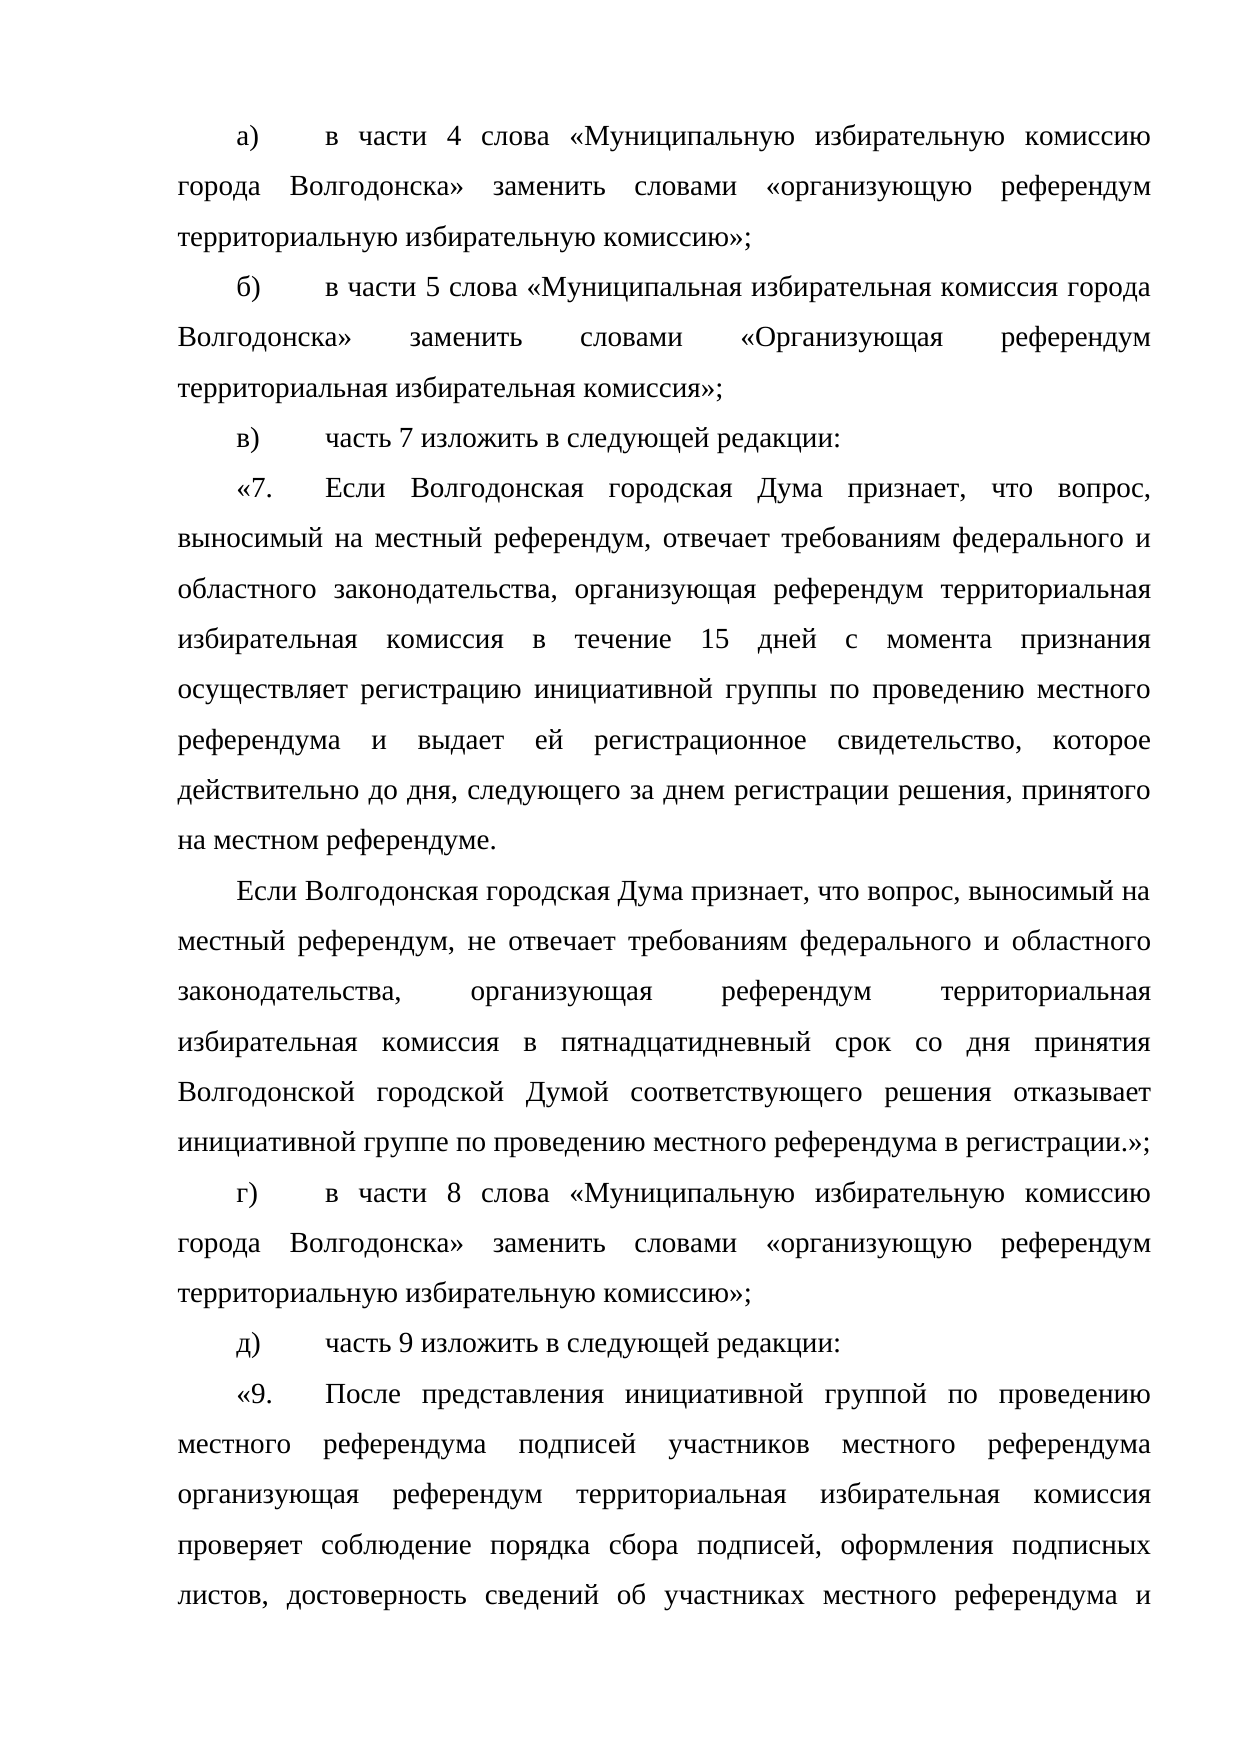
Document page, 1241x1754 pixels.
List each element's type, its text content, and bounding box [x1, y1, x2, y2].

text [177, 1376, 1152, 1611]
text «7. Если Волгодонская городская Дума признает, что вопрос, выносимый на местный референдум, отвечает требованиям федерального и областного законодательства, организующая референдум территориальная избирательная комиссия в течение 15 дней с момента признания осуществляет регистрацию инициативной группы по проведению местного референдума и выдает ей регистрационное свидетельство, которое действительно до дня, следующего за днем регистрации решения, принятого на местном референдуме. [177, 470, 1152, 856]
text д) часть 9 изложить в следующей редакции: [177, 1326, 1152, 1359]
text г) в части 8 слова «Муниципальную избирательную комиссию города Волгодонска» заменить словами «организующую референдум территориальную избирательную комиссию»; [177, 1175, 1152, 1309]
text Если Волгодонская городская Дума признает, что вопрос, выносимый на местный референдум, не отвечает требованиям федерального и областного законодательства, организующая референдум территориальная избирательная комиссия в пятнадцатидневный срок со дня принятия Волгодонской городской Думой соответствующего решения отказывает инициативной группе по проведению местного референдума в регистрации.»; [177, 873, 1152, 1158]
text б) в части 5 слова «Муниципальная избирательная комиссия города Волгодонска» заменить словами «Организующая референдум территориальная избирательная комиссия»; [177, 269, 1152, 403]
text в) часть 7 изложить в следующей редакции: [177, 420, 1152, 453]
text а) в части 4 слова «Муниципальную избирательную комиссию города Волгодонска» заменить словами «организующую референдум территориальную избирательную комиссию»; [177, 118, 1152, 252]
